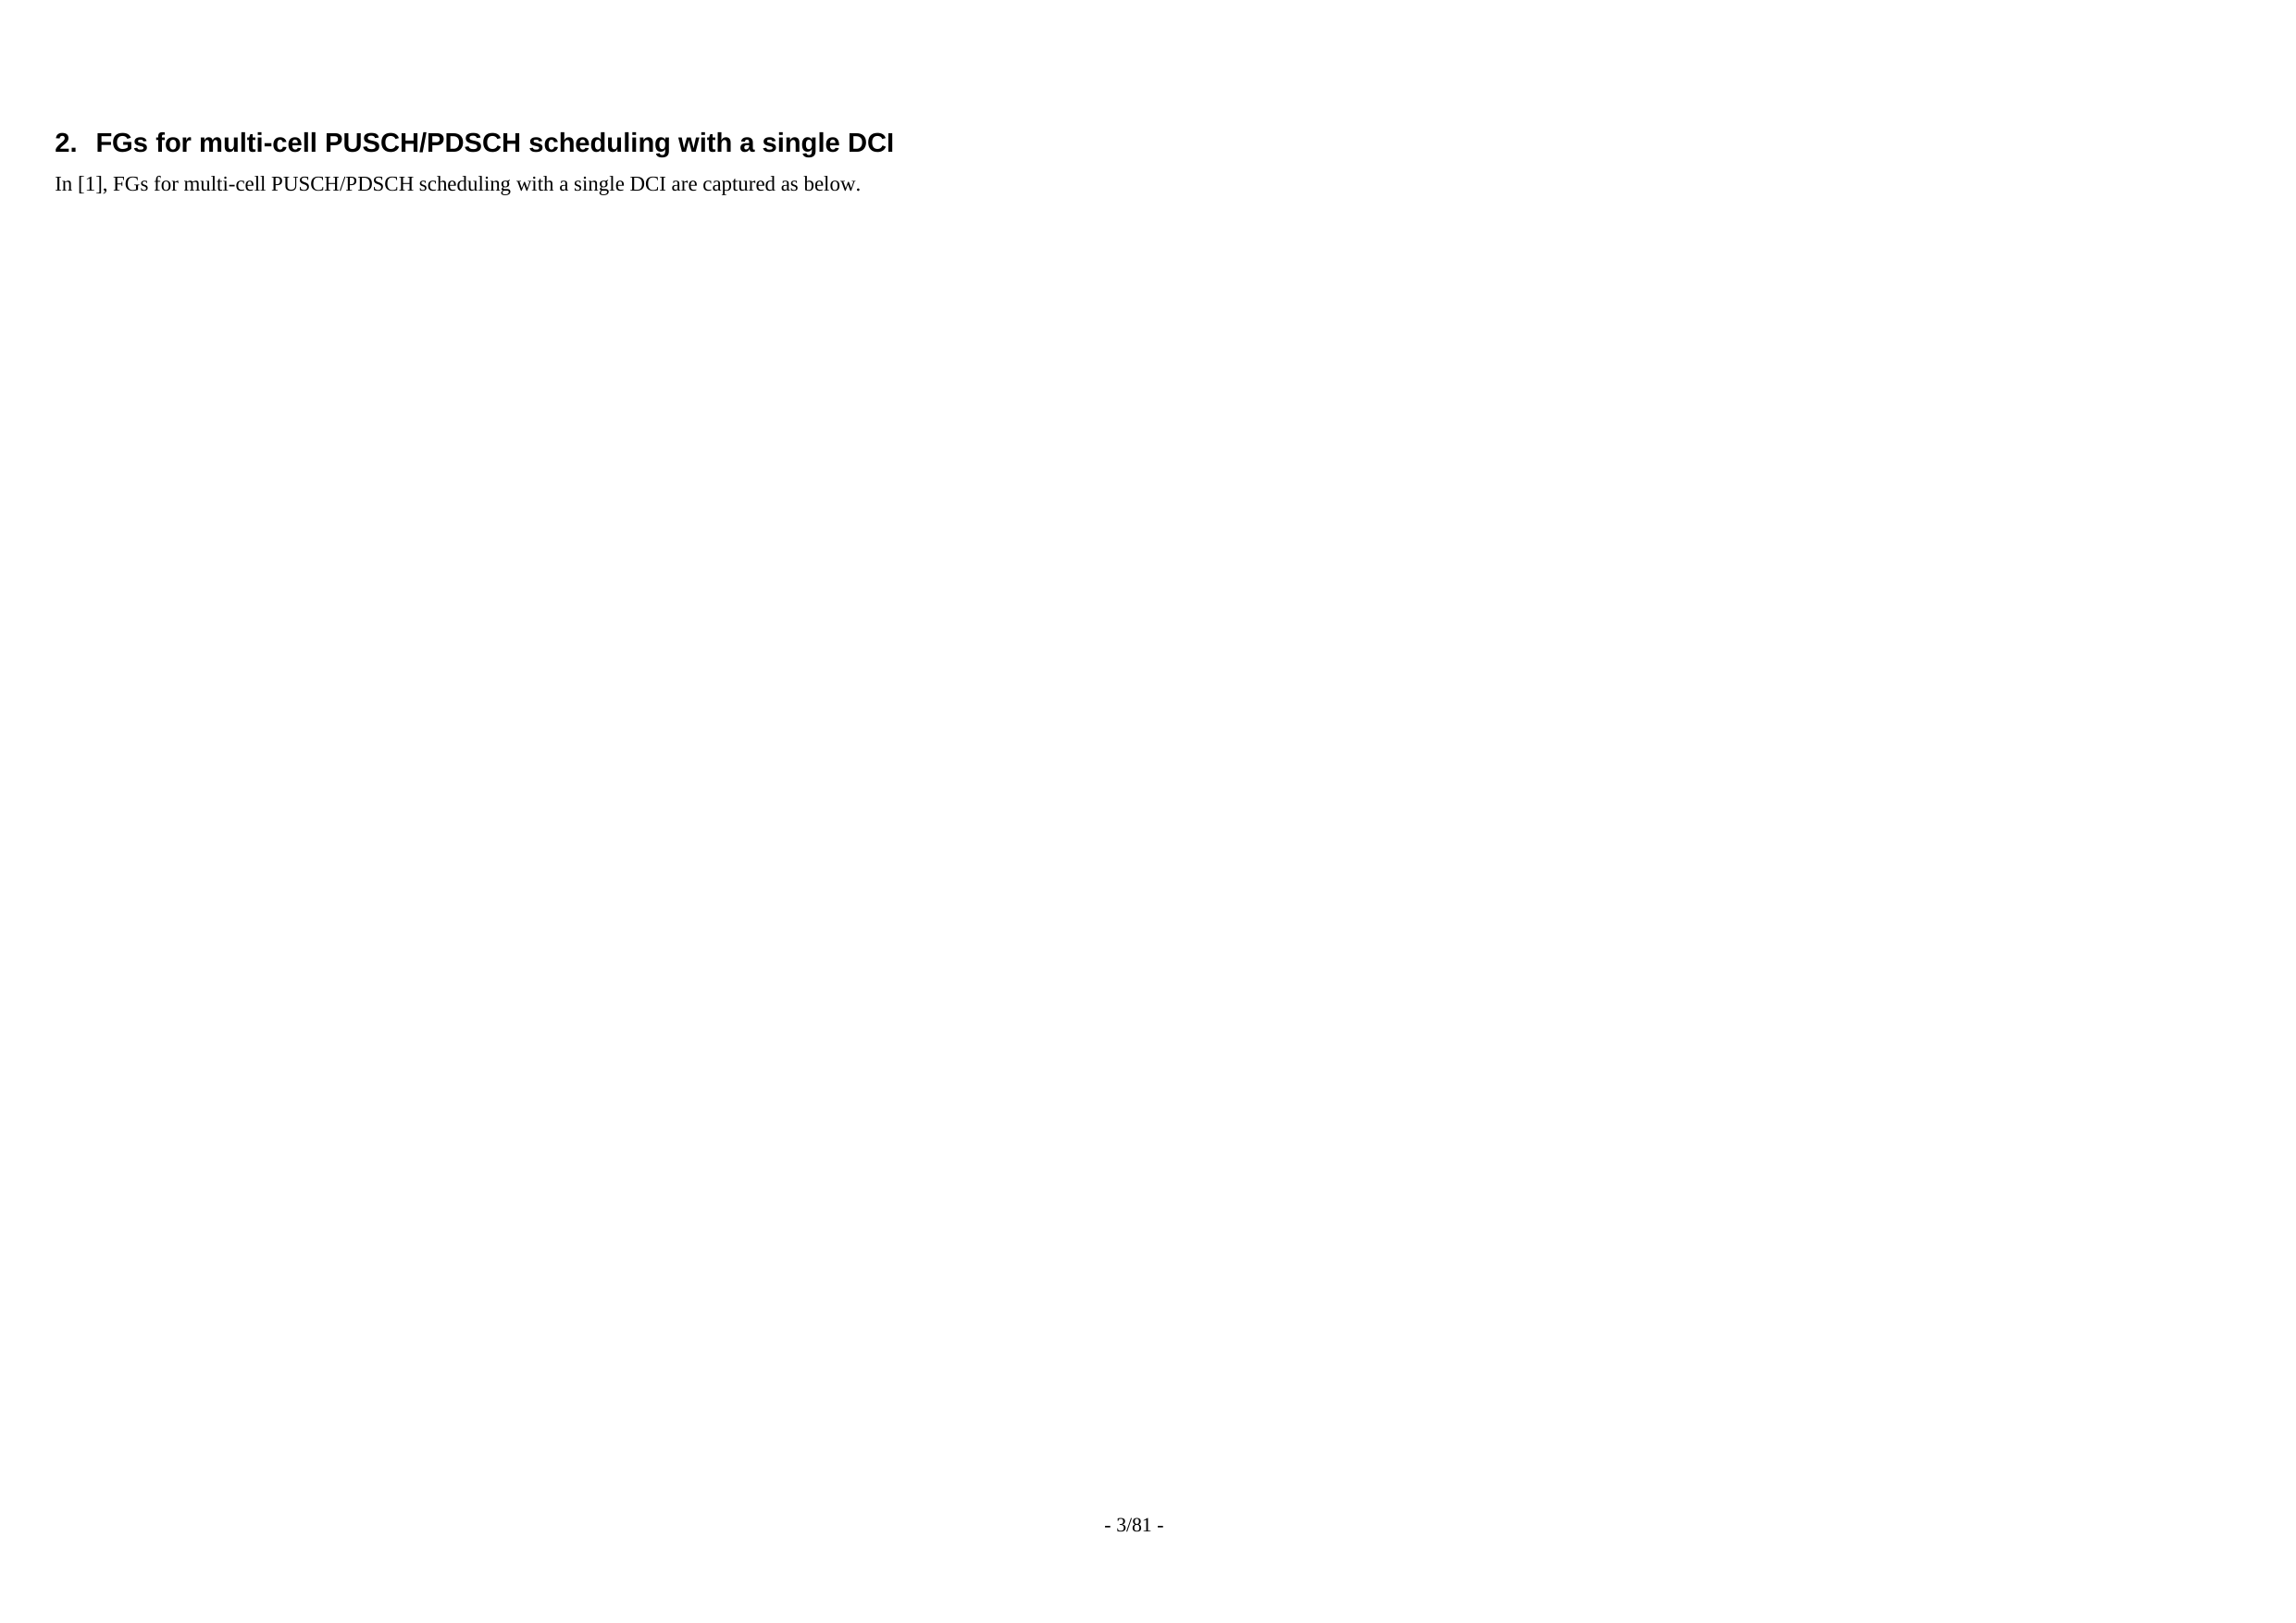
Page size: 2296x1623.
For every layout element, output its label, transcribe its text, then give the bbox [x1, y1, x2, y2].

subtitle FGs for multi-cell PUSCH/PDSCH scheduling with a single DCI [55, 127, 2214, 157]
text In [1], FGs for multi-cell PUSCH/PDSCH scheduling with a single DCI are captured as below. [55, 172, 2214, 196]
